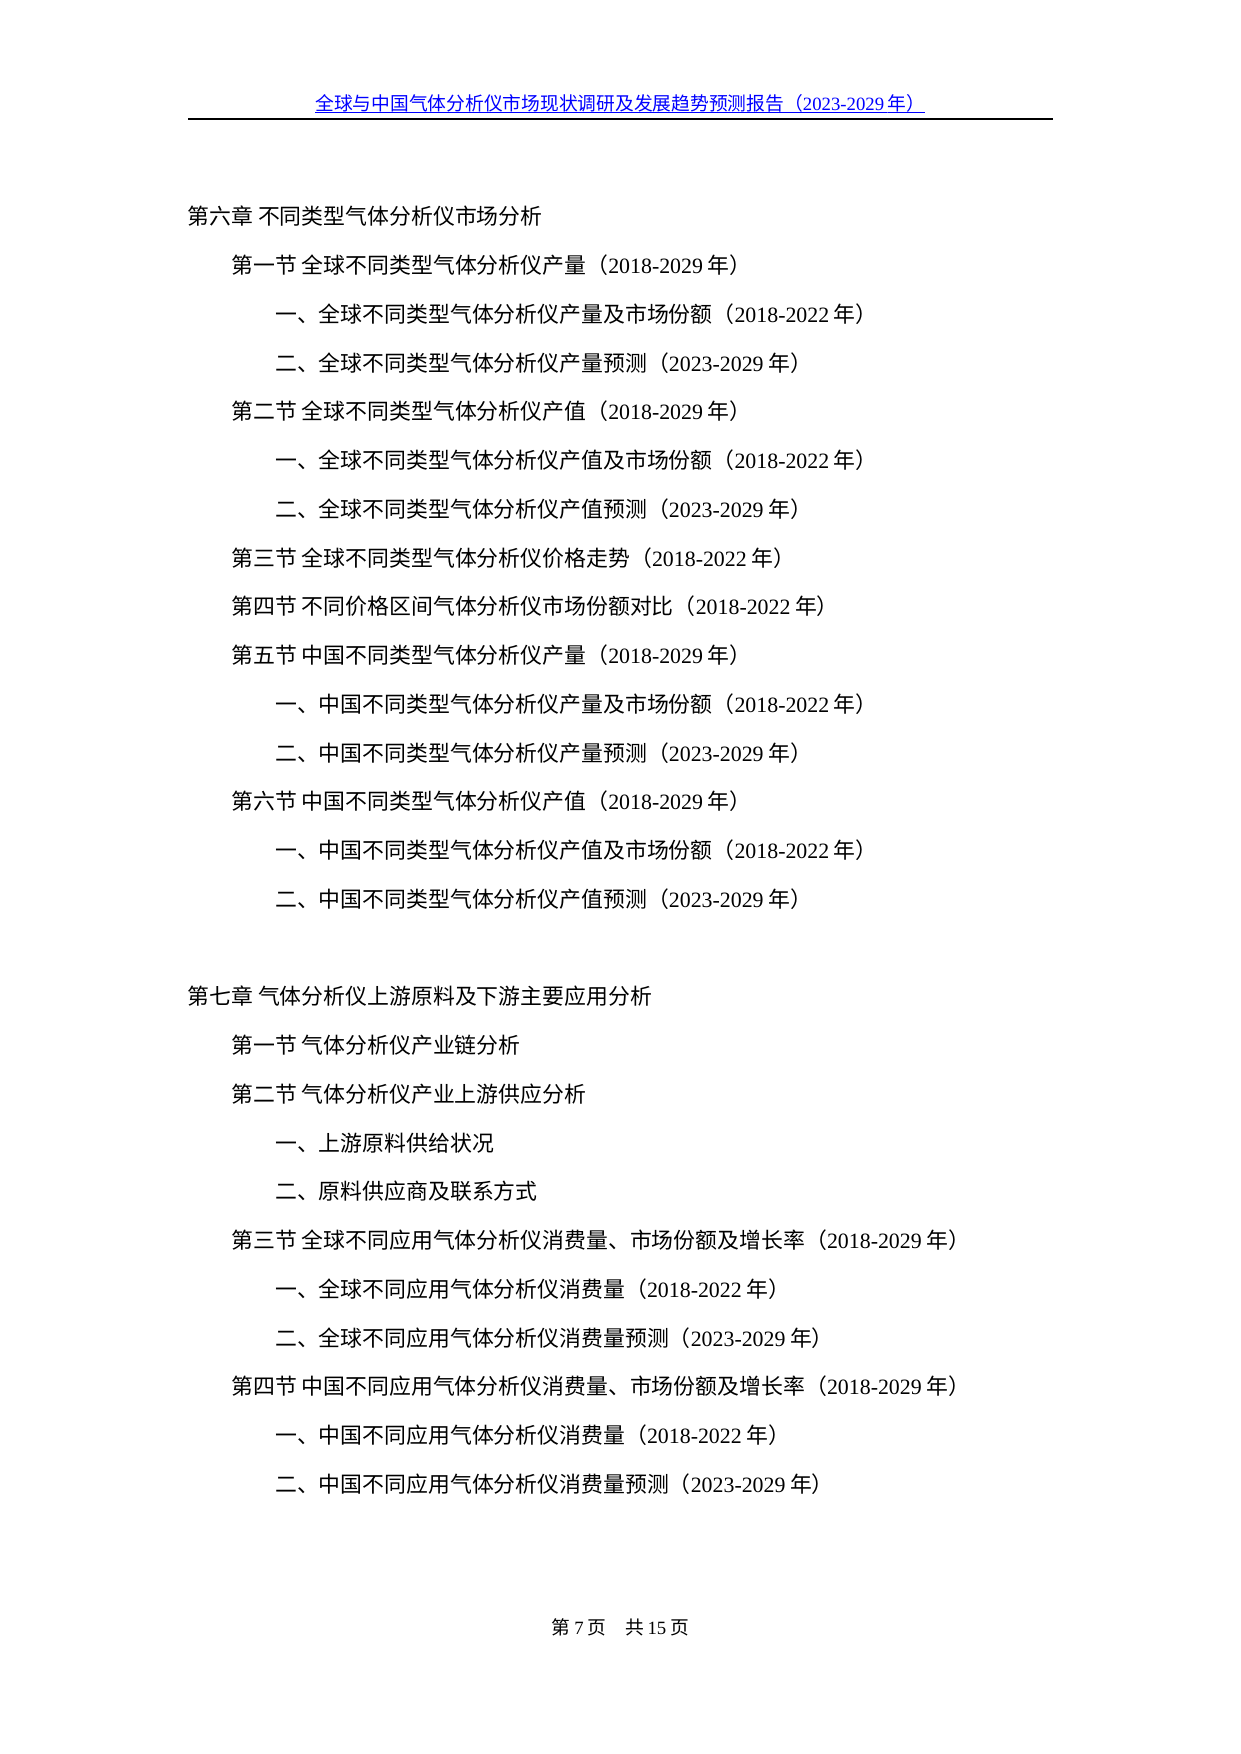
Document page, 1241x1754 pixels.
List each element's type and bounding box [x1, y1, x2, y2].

text [187, 150, 1053, 1499]
